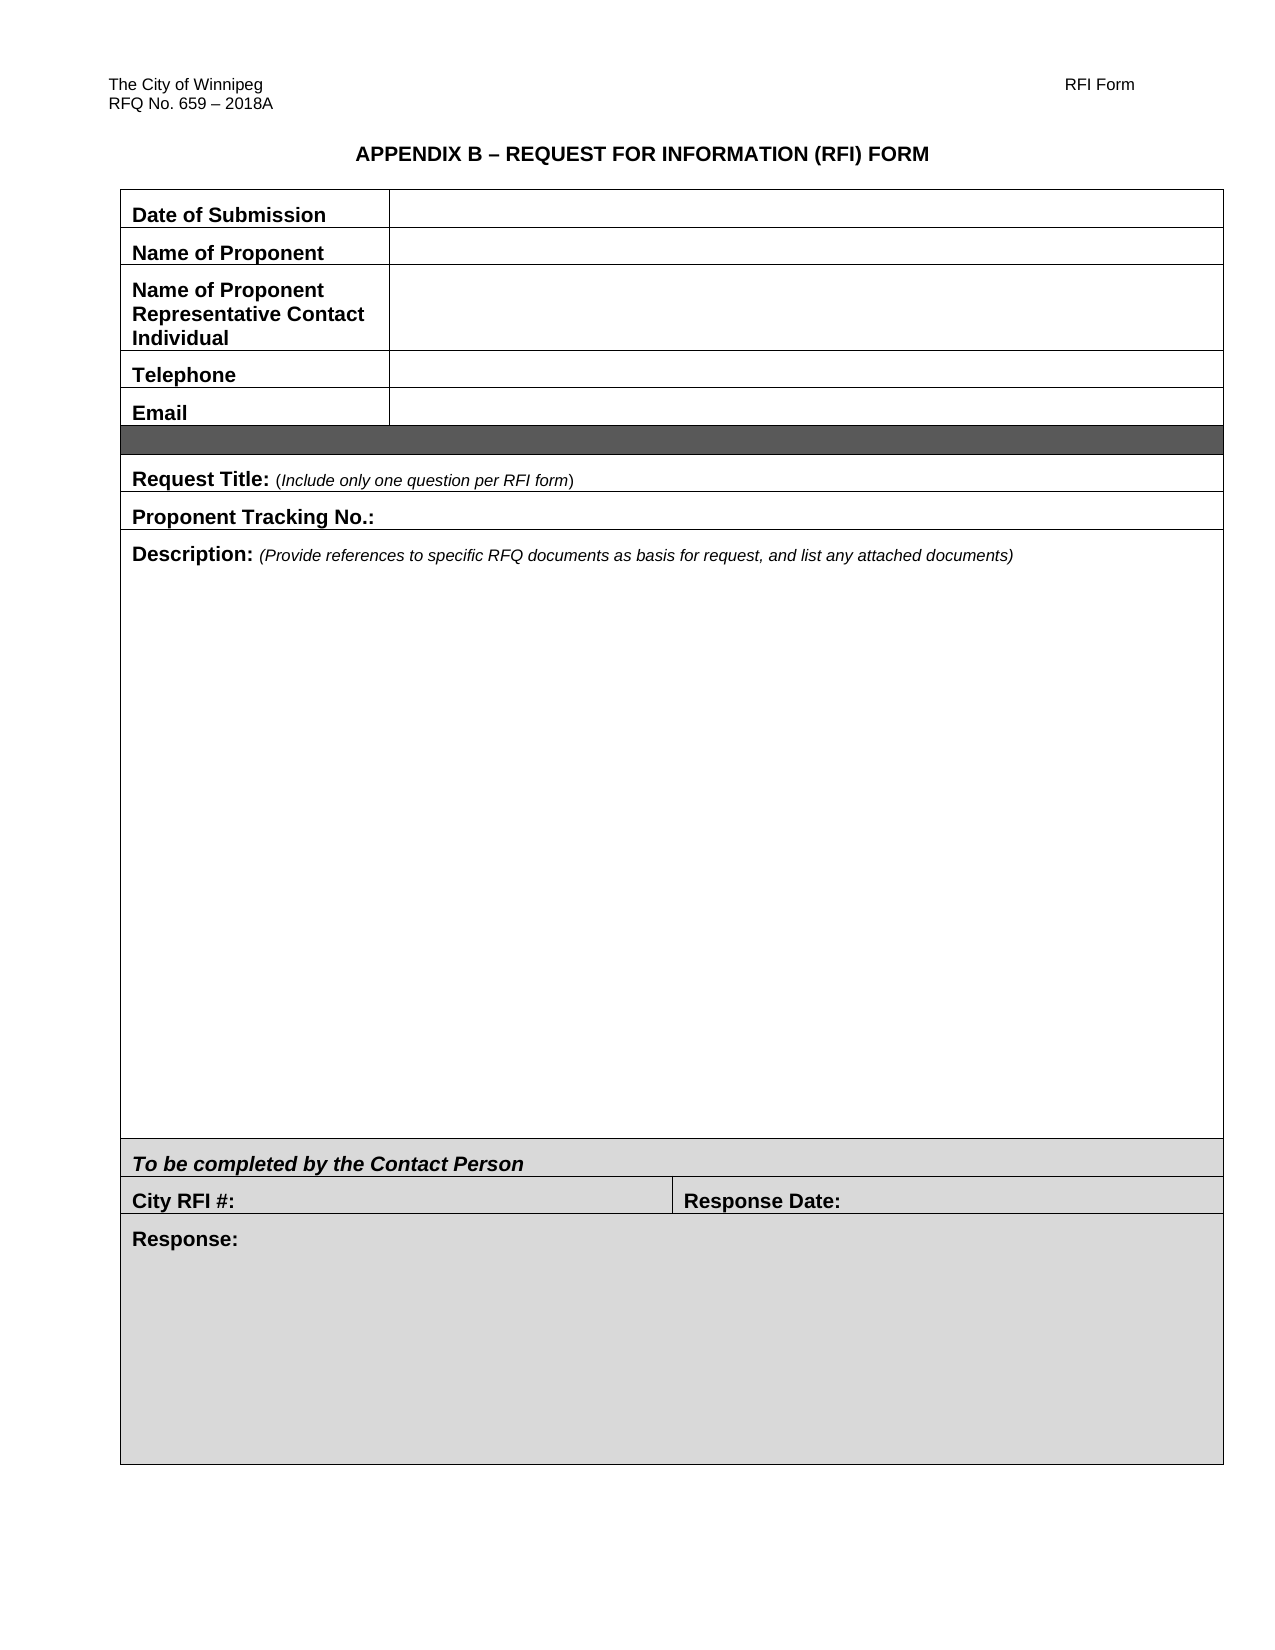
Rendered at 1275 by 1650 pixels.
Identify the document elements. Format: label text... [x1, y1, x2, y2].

text APPENDIX B – REQUEST FOR INFORMATION (RFI) FORM [118, 141, 1167, 165]
table_header Date of Submission [121, 190, 389, 227]
table_cell Name of Proponent [121, 228, 389, 264]
table_cell Response: [121, 1214, 1223, 1464]
table_header [390, 190, 1223, 227]
table_cell Request Title: (Include only one question per RFI form) [121, 455, 1223, 491]
table_cell Proponent Tracking No.: [121, 492, 1223, 529]
table_cell City RFI #: [121, 1177, 672, 1213]
table_cell Name of Proponent Representative Contact Individual [121, 265, 389, 350]
table_cell [121, 426, 1223, 454]
table_cell [390, 351, 1223, 387]
table_cell [390, 228, 1223, 264]
table_cell Response Date: [673, 1177, 1223, 1213]
table_cell Email [121, 388, 389, 425]
table_cell Telephone [121, 351, 389, 387]
table_cell [390, 388, 1223, 425]
table_cell Description: (Provide references to specific RFQ documents as basis for request, and list any attached documents) [121, 530, 1223, 1138]
table_cell To be completed by the Contact Person [121, 1139, 1223, 1176]
table_cell [390, 265, 1223, 350]
